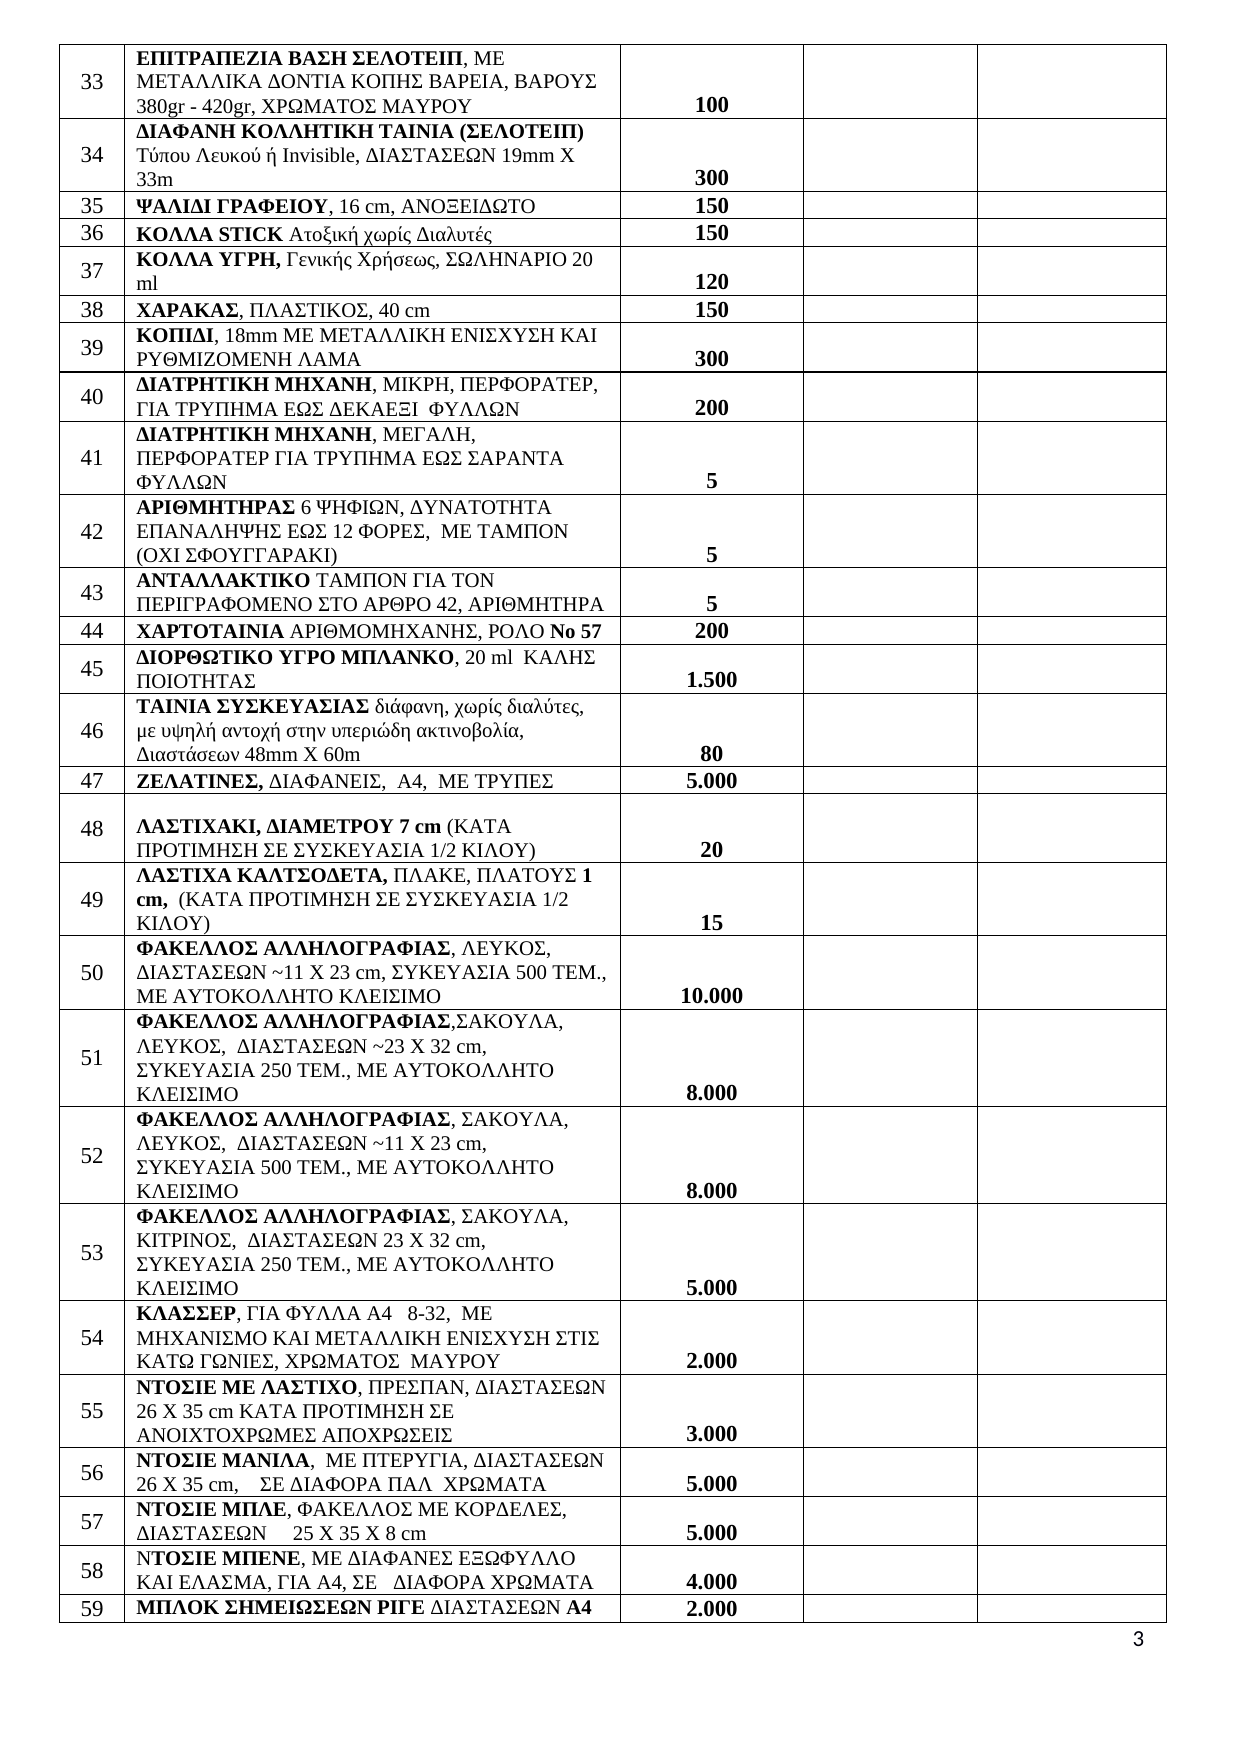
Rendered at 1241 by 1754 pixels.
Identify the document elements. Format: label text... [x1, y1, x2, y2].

table_cell ΝΤΟΣΙΕ ΜΑΝΙΛΑ, ΜΕ ΠΤΕΡΥΓΙΑ, ΔΙΑΣΤΑΣΕΩΝ 26 Χ 35 cm, ΣΕ ΔΙΑΦΟΡΑ ΠΑΛ ΧΡΩΜΑΤΑ [125, 1448, 620, 1496]
table_cell 150 [621, 192, 803, 218]
table_cell 5 [621, 495, 803, 567]
table_cell 2.000 [621, 1595, 803, 1622]
table_cell ΛΑΣΤΙΧΑ ΚΑΛΤΣΟΔΕΤΑ, ΠΛΑΚΕ, ΠΛΑΤΟΥΣ 1 cm, (ΚΑΤΑ ΠΡΟΤΙΜΗΣΗ ΣΕ ΣΥΣΚΕΥΑΣΙΑ 1/2 ΚΙΛΟΥ) [125, 863, 620, 935]
table_cell 37 [60, 247, 124, 295]
table_cell [804, 373, 977, 421]
table_cell [978, 568, 1166, 616]
table_cell [804, 1010, 977, 1106]
table_cell 5.000 [621, 1204, 803, 1300]
table_cell 49 [60, 863, 124, 935]
table_cell [978, 247, 1166, 295]
table_cell 300 [621, 119, 803, 191]
table_cell [978, 1010, 1166, 1106]
table_cell ΖΕΛΑΤΙΝΕΣ, ΔΙΑΦΑΝΕΙΣ, Α4, ΜΕ ΤΡΥΠΕΣ [125, 767, 620, 793]
table_cell [978, 1497, 1166, 1545]
table_cell [804, 863, 977, 935]
table_cell ΝΤΟΣΙΕ ΜΠΛΕ, ΦΑΚΕΛΛΟΣ ΜΕ ΚΟΡΔΕΛΕΣ, ΔΙΑΣΤΑΣΕΩΝ 25 Χ 35 Χ 8 cm [125, 1497, 620, 1545]
table_cell ΤΑΙΝΙΑ ΣΥΣΚΕΥΑΣΙΑΣ διάφανη, χωρίς διαλύτες, με υψηλή αντοχή στην υπεριώδη ακτινοβολία, Διαστάσεων 48mm X 60m [125, 694, 620, 766]
table_cell 54 [60, 1301, 124, 1373]
table_cell 8.000 [621, 1010, 803, 1106]
table_cell [978, 119, 1166, 191]
table_cell ΔΙΑΦΑΝΗ ΚΟΛΛΗΤΙΚΗ ΤΑΙΝΙΑ (ΣΕΛΟΤΕΙΠ) Τύπου Λευκού ή Invisible, ΔΙΑΣΤΑΣΕΩΝ 19mm Χ 33m [125, 119, 620, 191]
table_cell [978, 1107, 1166, 1203]
table_cell ΦΑΚΕΛΛΟΣ ΑΛΛΗΛΟΓΡΑΦΙΑΣ, ΛΕΥΚΟΣ, ΔΙΑΣΤΑΣΕΩΝ ~11 Χ 23 cm, ΣΥΚΕΥΑΣΙΑ 500 ΤΕΜ., ΜΕ ΑΥΤΟΚΟΛΛΗΤΟ ΚΛΕΙΣΙΜΟ [125, 936, 620, 1008]
table_cell [804, 323, 977, 371]
table_cell ΚΛΑΣΣΕΡ, ΓΙΑ ΦΥΛΛΑ Α4 8-32, ΜΕ ΜΗΧΑΝΙΣΜΟ ΚΑΙ ΜΕΤΑΛΛΙΚΗ ΕΝΙΣΧΥΣΗ ΣΤΙΣ ΚΑΤΩ ΓΩΝΙΕΣ, ΧΡΩΜΑΤΟΣ ΜΑΥΡΟΥ [125, 1301, 620, 1373]
table_cell 300 [621, 323, 803, 371]
table_cell 45 [60, 645, 124, 693]
table_cell 3.000 [621, 1375, 803, 1447]
table_cell ΝΤΟΣΙΕ ΜΠΕΝΕ, ΜΕ ΔΙΑΦΑΝΕΣ ΕΞΩΦΥΛΛΟ ΚΑΙ ΕΛΑΣΜΑ, ΓΙΑ Α4, ΣΕ ΔΙΑΦΟΡΑ ΧΡΩΜΑΤΑ [125, 1546, 620, 1594]
table_cell 1.500 [621, 645, 803, 693]
table_cell 5.000 [621, 1497, 803, 1545]
table_cell ΝΤΟΣΙΕ ΜΕ ΛΑΣΤΙΧΟ, ΠΡΕΣΠΑΝ, ΔΙΑΣΤΑΣΕΩΝ 26 Χ 35 cm ΚΑΤΑ ΠΡΟΤΙΜΗΣΗ ΣΕ ΑΝΟΙΧΤΟΧΡΩΜΕΣ ΑΠΟΧΡΩΣΕΙΣ [125, 1375, 620, 1447]
table_cell [978, 767, 1166, 793]
table_cell [804, 219, 977, 246]
table_cell [978, 1301, 1166, 1373]
table_cell 58 [60, 1546, 124, 1594]
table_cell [125, 1595, 620, 1622]
table_cell 15 [621, 863, 803, 935]
table_cell 40 [60, 373, 124, 421]
table_cell 46 [60, 694, 124, 766]
table_cell ΚΟΛΛΑ STICK Ατοξική χωρίς Διαλυτές [125, 219, 620, 246]
table_cell ΚΟΠΙΔΙ, 18mm ΜΕ ΜΕΤΑΛΛΙΚΗ ΕΝΙΣΧΥΣΗ ΚΑΙ ΡΥΘΜΙΖΟΜΕΝΗ ΛΑΜΑ [125, 323, 620, 371]
table_cell [804, 694, 977, 766]
table_cell [804, 936, 977, 1008]
table_cell [804, 1497, 977, 1545]
table_cell [804, 617, 977, 643]
table_cell 43 [60, 568, 124, 616]
table_cell [804, 1301, 977, 1373]
table_cell [978, 296, 1166, 322]
table_cell 8.000 [621, 1107, 803, 1203]
table_cell ΔΙΑΤΡΗΤΙΚΗ ΜΗΧΑΝΗ, ΜΕΓΑΛΗ, ΠΕΡΦΟΡΑΤΕΡ ΓΙΑ ΤΡΥΠΗΜΑ ΕΩΣ ΣΑΡΑΝΤΑ ΦΥΛΛΩΝ [125, 422, 620, 494]
table_cell 120 [621, 247, 803, 295]
table_cell [804, 247, 977, 295]
table_cell 5.000 [621, 767, 803, 793]
table_cell [978, 794, 1166, 862]
table_cell [804, 192, 977, 218]
table_cell 80 [621, 694, 803, 766]
table_cell [804, 296, 977, 322]
table_cell 34 [60, 119, 124, 191]
table_cell [978, 694, 1166, 766]
table_cell 52 [60, 1107, 124, 1203]
table_cell 200 [621, 617, 803, 643]
table_cell [804, 422, 977, 494]
table_cell ΑΝΤΑΛΛΑΚΤΙΚΟ ΤΑΜΠΟΝ ΓΙΑ ΤΟΝ ΠΕΡΙΓΡΑΦΟΜΕΝΟ ΣΤΟ ΑΡΘΡΟ 42, ΑΡΙΘΜΗΤΗΡΑ [125, 568, 620, 616]
table_cell ΑΡΙΘΜΗΤΗΡΑΣ 6 ΨΗΦΙΩΝ, ΔΥΝΑΤΟΤΗΤΑ ΕΠΑΝΑΛΗΨΗΣ ΕΩΣ 12 ΦΟΡΕΣ, ΜΕ ΤΑΜΠΟΝ (ΟΧΙ ΣΦΟΥΓΓΑΡΑΚΙ) [125, 495, 620, 567]
table_cell [978, 323, 1166, 371]
table_cell [978, 1375, 1166, 1447]
table_cell ΧΑΡΤΟΤΑΙΝΙΑ ΑΡΙΘΜΟΜΗΧΑΝΗΣ, ΡΟΛΟ Νο 57 [125, 617, 620, 643]
table_cell 57 [60, 1497, 124, 1545]
table_cell [978, 1204, 1166, 1300]
table_cell [804, 568, 977, 616]
table_cell 4.000 [621, 1546, 803, 1594]
table_cell [804, 1595, 977, 1622]
table_cell [804, 645, 977, 693]
table_cell [804, 794, 977, 862]
table_cell 5.000 [621, 1448, 803, 1496]
table_cell ΕΠΙΤΡΑΠΕΖΙΑ ΒΑΣΗ ΣΕΛΟΤΕΙΠ, ΜΕ ΜΕΤΑΛΛΙΚΑ ΔΟΝΤΙΑ ΚΟΠΗΣ ΒΑΡΕΙΑ, BΑΡΟΥΣ 380gr - 420gr, ΧΡΩΜΑΤΟΣ ΜΑΥΡΟΥ [125, 45, 620, 118]
table_cell 51 [60, 1010, 124, 1106]
table_cell 38 [60, 296, 124, 322]
table_cell [804, 119, 977, 191]
table_cell 10.000 [621, 936, 803, 1008]
table_cell 35 [60, 192, 124, 218]
table_cell 47 [60, 767, 124, 793]
table_cell ΔΙΟΡΘΩΤΙΚΟ ΥΓΡΟ ΜΠΛΑΝΚΟ, 20 ml ΚΑΛΗΣ ΠΟΙΟΤΗΤΑΣ [125, 645, 620, 693]
table_cell [978, 45, 1166, 118]
table_cell [978, 1595, 1166, 1622]
table_cell 150 [621, 296, 803, 322]
table_cell [804, 1448, 977, 1496]
table_cell 39 [60, 323, 124, 371]
table_cell ΦΑΚΕΛΛΟΣ ΑΛΛΗΛΟΓΡΑΦΙΑΣ,ΣΑΚΟΥΛΑ, ΛΕΥΚΟΣ, ΔΙΑΣΤΑΣΕΩΝ ~23 Χ 32 cm, ΣΥΚΕΥΑΣΙΑ 250 ΤΕΜ., ΜΕ ΑΥΤΟΚΟΛΛΗΤΟ ΚΛΕΙΣΙΜΟ [125, 1010, 620, 1106]
table_cell 200 [621, 373, 803, 421]
table_cell [804, 45, 977, 118]
table_cell 44 [60, 617, 124, 643]
table_cell ΔΙΑΤΡΗΤΙΚΗ ΜΗΧΑΝΗ, ΜΙΚΡΗ, ΠΕΡΦΟΡΑΤΕΡ, ΓΙΑ ΤΡΥΠΗΜΑ ΕΩΣ ΔΕΚΑEΞΙ ΦΥΛΛΩΝ [125, 373, 620, 421]
table_cell 36 [60, 219, 124, 246]
table_cell 41 [60, 422, 124, 494]
table_cell 48 [60, 794, 124, 862]
table_cell 50 [60, 936, 124, 1008]
table_cell [978, 219, 1166, 246]
table_cell [804, 495, 977, 567]
table_cell ΚΟΛΛΑ ΥΓΡΗ, Γενικής Χρήσεως, ΣΩΛΗΝΑΡΙΟ 20 ml [125, 247, 620, 295]
table_cell [978, 495, 1166, 567]
table_cell 59 [60, 1595, 124, 1622]
table_cell [978, 192, 1166, 218]
table_cell [804, 1546, 977, 1594]
table_cell [804, 1107, 977, 1203]
table_cell [978, 863, 1166, 935]
table_cell [978, 1546, 1166, 1594]
table_cell 55 [60, 1375, 124, 1447]
table_cell [978, 373, 1166, 421]
table_cell 56 [60, 1448, 124, 1496]
table_cell ΧΑΡΑΚΑΣ, ΠΛΑΣΤΙΚΟΣ, 40 cm [125, 296, 620, 322]
table_cell [978, 422, 1166, 494]
table_cell [978, 617, 1166, 643]
table_cell 33 [60, 45, 124, 118]
table_cell 2.000 [621, 1301, 803, 1373]
table_cell 100 [621, 45, 803, 118]
table_cell ΦΑΚΕΛΛΟΣ ΑΛΛΗΛΟΓΡΑΦΙΑΣ, ΣΑΚΟΥΛΑ, ΚΙΤΡΙΝΟΣ, ΔΙΑΣΤΑΣΕΩΝ 23 Χ 32 cm, ΣΥΚΕΥΑΣΙΑ 250 ΤΕΜ., ΜΕ ΑΥΤΟΚΟΛΛΗΤΟ ΚΛΕΙΣΙΜΟ [125, 1204, 620, 1300]
table_cell 5 [621, 568, 803, 616]
table_cell ΦΑΚΕΛΛΟΣ ΑΛΛΗΛΟΓΡΑΦΙΑΣ, ΣΑΚΟΥΛΑ, ΛΕΥΚΟΣ, ΔΙΑΣΤΑΣΕΩΝ ~11 Χ 23 cm, ΣΥΚΕΥΑΣΙΑ 500 ΤΕΜ., ΜΕ ΑΥΤΟΚΟΛΛΗΤΟ ΚΛΕΙΣΙΜΟ [125, 1107, 620, 1203]
table_cell [804, 1204, 977, 1300]
table_cell 53 [60, 1204, 124, 1300]
table_cell 150 [621, 219, 803, 246]
table_cell ΛΑΣΤΙΧΑΚΙ, ΔΙΑΜΕΤΡΟΥ 7 cm (ΚΑΤΑ ΠΡΟΤΙΜΗΣΗ ΣΕ ΣΥΣΚΕΥΑΣΙΑ 1/2 ΚΙΛΟΥ) [125, 794, 620, 862]
table_cell ΨΑΛΙΔΙ ΓΡΑΦΕΙΟΥ, 16 cm, ΑΝΟΞΕΙΔΩΤΟ [125, 192, 620, 218]
table_cell [978, 936, 1166, 1008]
table_cell 20 [621, 794, 803, 862]
table_cell 42 [60, 495, 124, 567]
table_cell [804, 767, 977, 793]
table_cell 5 [621, 422, 803, 494]
table_cell [804, 1375, 977, 1447]
table_cell [978, 1448, 1166, 1496]
table_cell [978, 645, 1166, 693]
